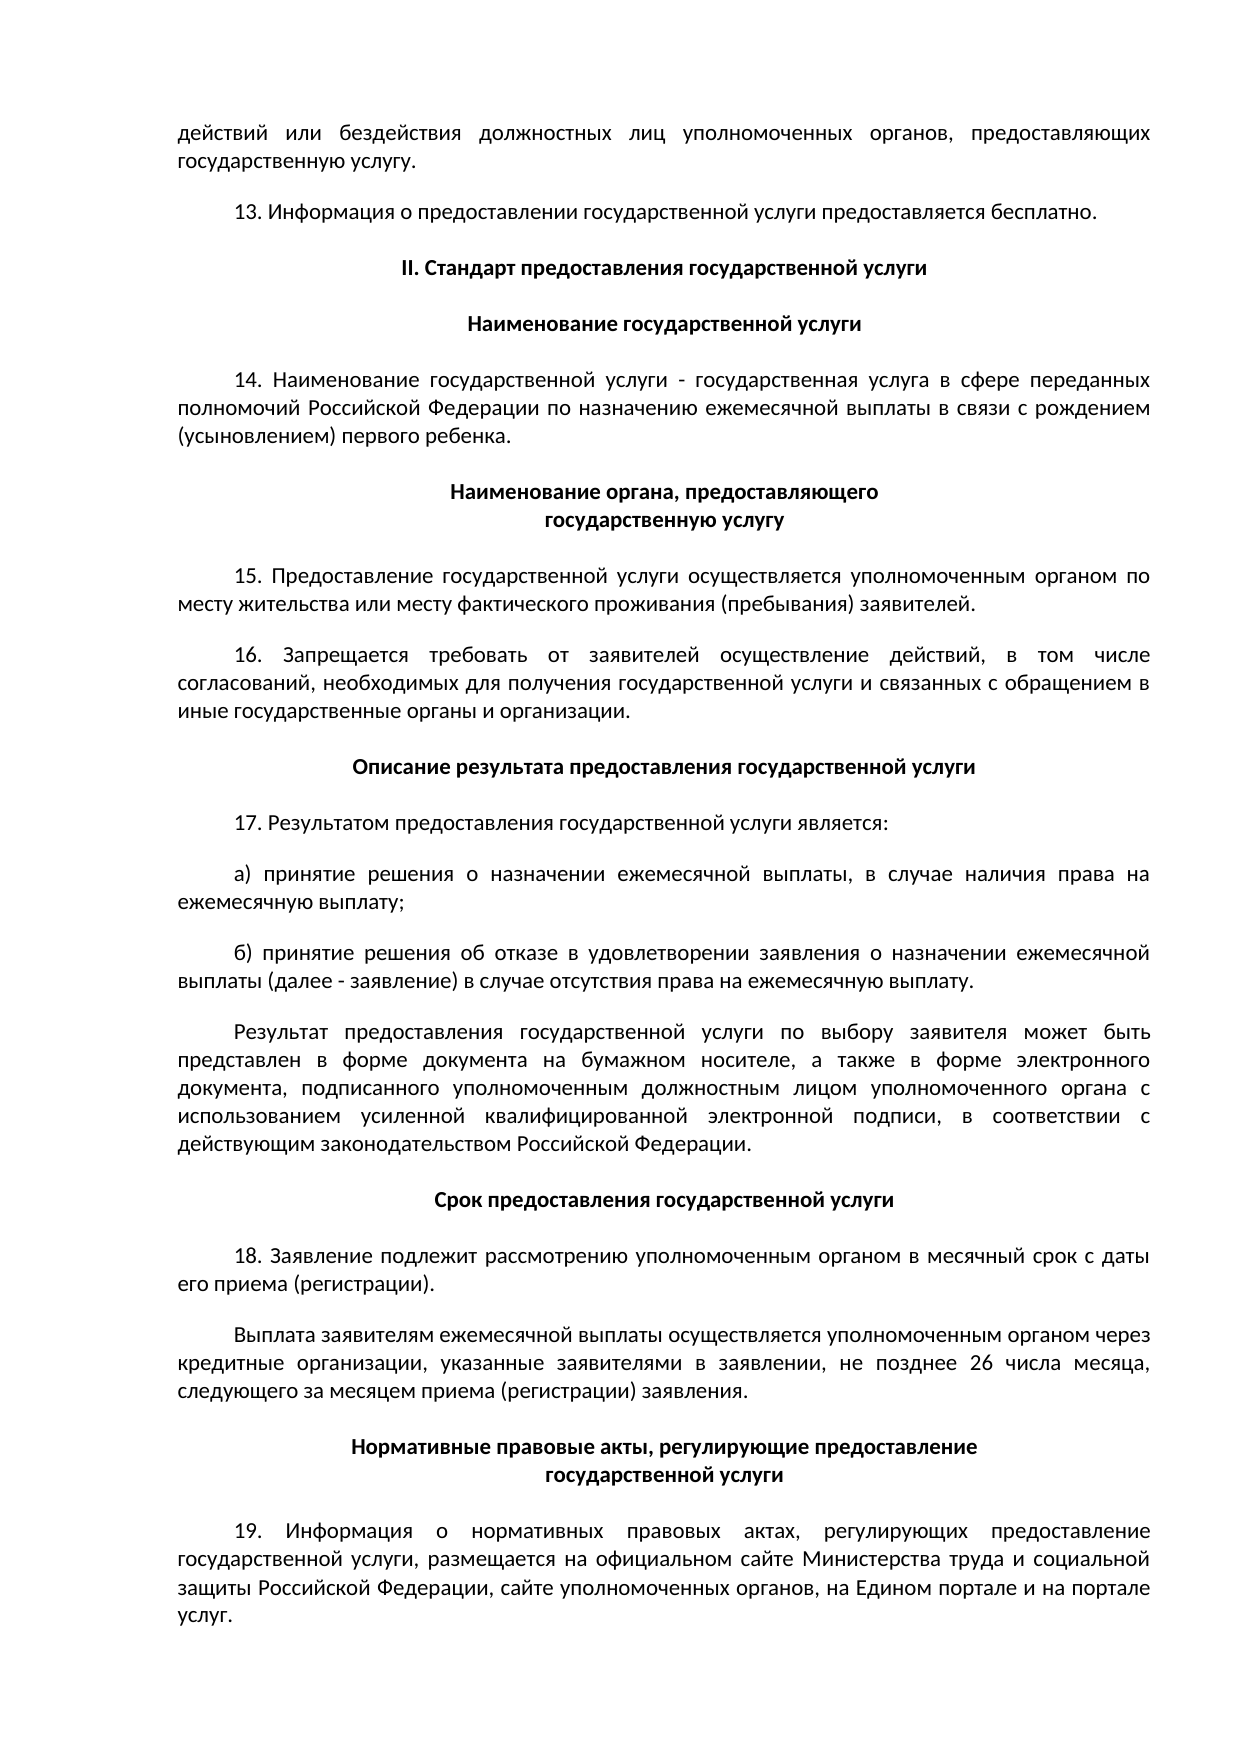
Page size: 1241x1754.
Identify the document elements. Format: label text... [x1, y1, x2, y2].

title Наименование органа, предоставляющего [177, 477, 1152, 505]
text 14. Наименование государственной услуги - государственная услуга в сфере переданных полномочий Российской Федерации по назначению ежемесячной выплаты в связи с рождением (усыновлением) первого ребенка. [177, 365, 1152, 449]
title Нормативные правовые акты, регулирующие предоставление [177, 1432, 1152, 1461]
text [177, 118, 1152, 174]
text Результат предоставления государственной услуги по выбору заявителя может быть представлен в форме документа на бумажном носителе, а также в форме электронного документа, подписанного уполномоченным должностным лицом уполномоченного органа с использованием усиленной квалифицированной электронной подписи, в соответствии с действующим законодательством Российской Федерации. [177, 1017, 1152, 1157]
title Описание результата предоставления государственной услуги [177, 752, 1152, 780]
title Наименование государственной услуги [177, 309, 1152, 337]
text 19. Информация о нормативных правовых актах, регулирующих предоставление государственной услуги, размещается на официальном сайте Министерства труда и социальной защиты Российской Федерации, сайте уполномоченных органов, на Едином портале и на портале услуг. [177, 1517, 1152, 1629]
text Выплата заявителям ежемесячной выплаты осуществляется уполномоченным органом через кредитные организации, указанные заявителями в заявлении, не позднее 26 числа месяца, следующего за месяцем приема (регистрации) заявления. [177, 1320, 1152, 1404]
title государственную услугу [177, 505, 1152, 533]
text 18. Заявление подлежит рассмотрению уполномоченным органом в месячный срок с даты его приема (регистрации). [177, 1241, 1152, 1297]
title Срок предоставления государственной услуги [177, 1185, 1152, 1213]
text б) принятие решения об отказе в удовлетворении заявления о назначении ежемесячной выплаты (далее - заявление) в случае отсутствия права на ежемесячную выплату. [177, 938, 1152, 994]
title государственной услуги [177, 1461, 1152, 1488]
text 15. Предоставление государственной услуги осуществляется уполномоченным органом по месту жительства или месту фактического проживания (пребывания) заявителей. [177, 561, 1152, 617]
text а) принятие решения о назначении ежемесячной выплаты, в случае наличия права на ежемесячную выплату; [177, 859, 1152, 915]
text 16. Запрещается требовать от заявителей осуществление действий, в том числе согласований, необходимых для получения государственной услуги и связанных с обращением в иные государственные органы и организации. [177, 640, 1152, 724]
title II. Стандарт предоставления государственной услуги [177, 253, 1152, 281]
text 17. Результатом предоставления государственной услуги является: [177, 808, 1152, 836]
text 13. Информация о предоставлении государственной услуги предоставляется бесплатно. [177, 197, 1152, 225]
